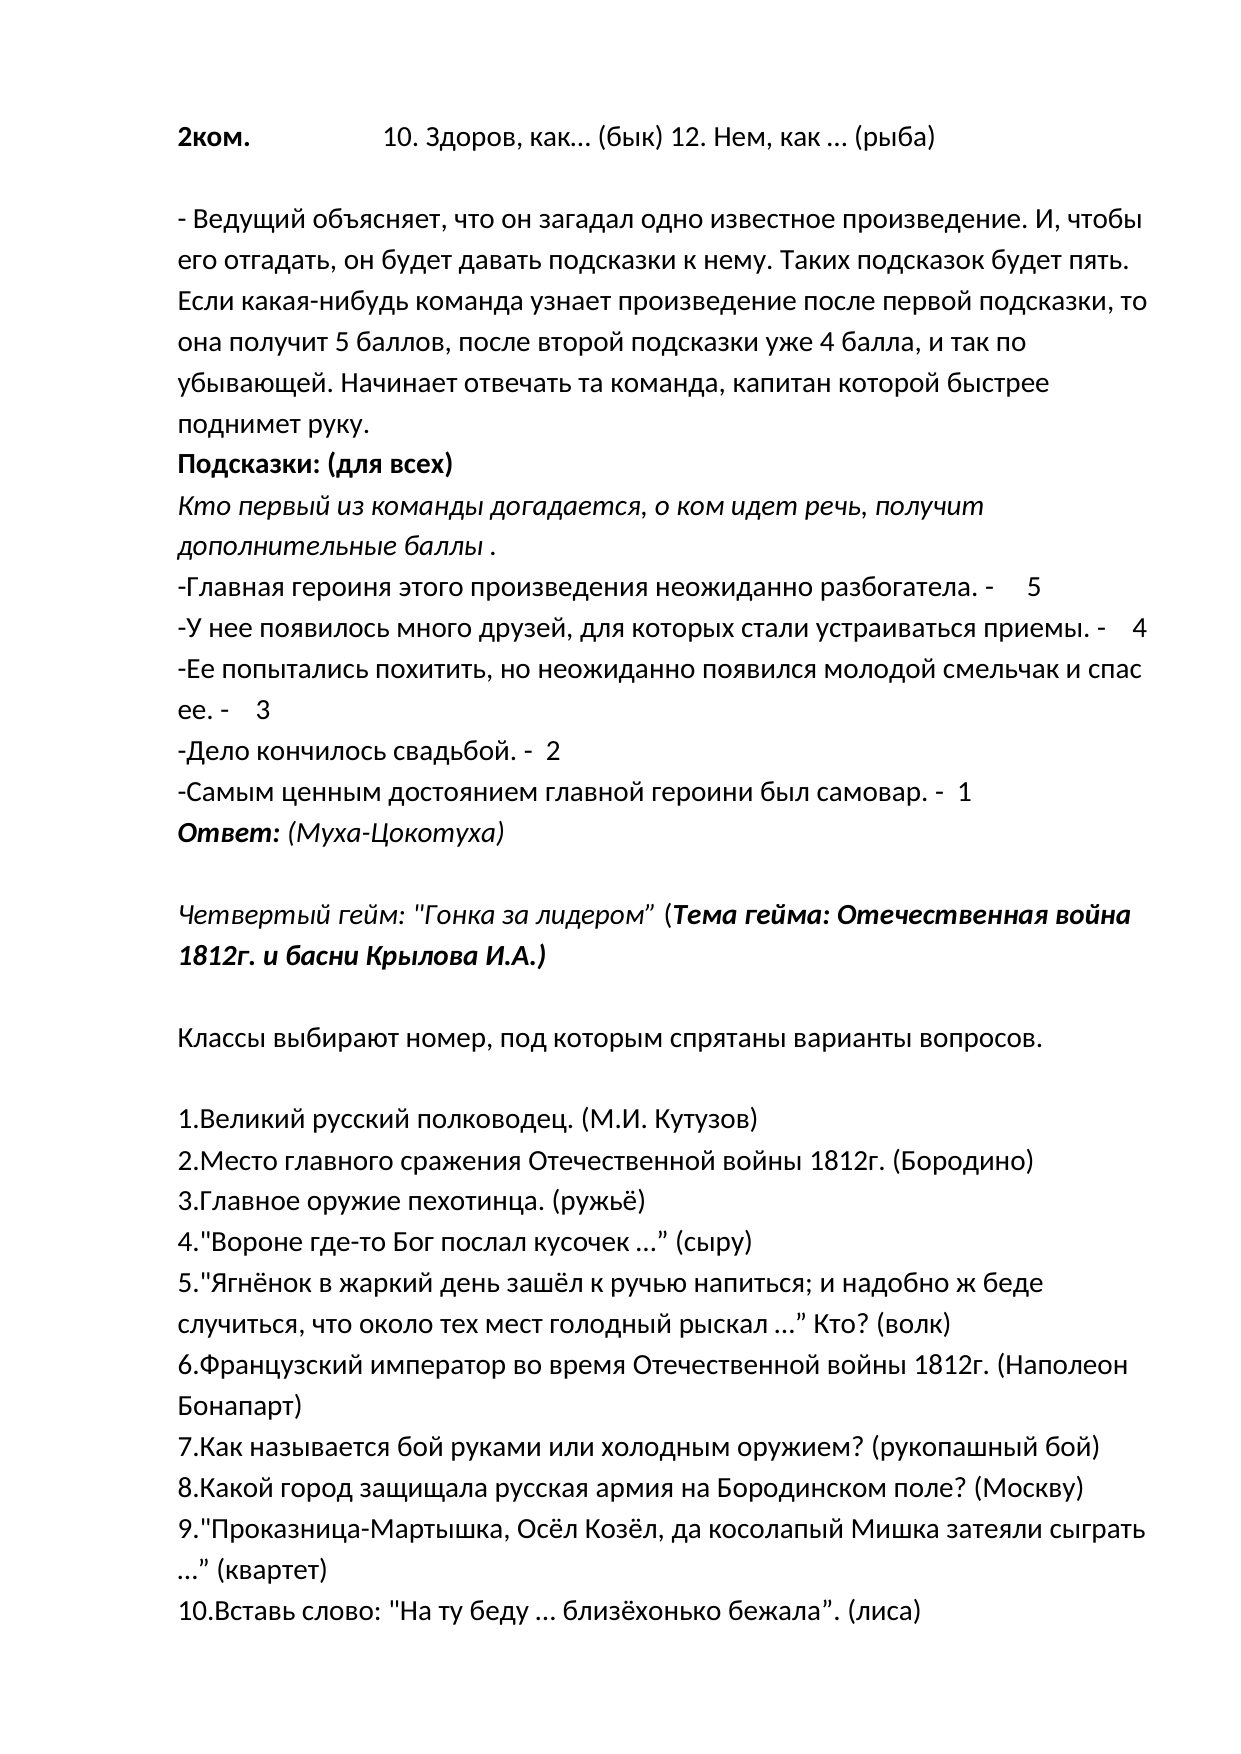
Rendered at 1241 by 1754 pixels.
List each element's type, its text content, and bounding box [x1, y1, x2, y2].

text 5."Ягнёнок в жаркий день зашёл к ручью напиться; и надобно ж беде случиться, что около тех мест голодный рыскал …” Кто? (волк) [177, 1264, 1152, 1341]
text Ответ: (Муха-Цокотуха) [177, 814, 1152, 850]
text -Главная героиня этого произведения неожиданно разбогатела. - 5 [177, 568, 1152, 604]
text -Самым ценным достоянием главной героини был самовар. - 1 [177, 773, 1152, 809]
text Классы выбирают номер, под которым спрятаны варианты вопросов. [177, 1019, 1152, 1054]
text 4."Вороне где-то Бог послал кусочек …” (сыру) [177, 1223, 1152, 1259]
text -У нее появилось много друзей, для которых стали устраиваться приемы. - 4 [177, 609, 1152, 645]
text 3.Главное оружие пехотинца. (ружьё) [177, 1182, 1152, 1218]
text 2ком. 10. Здоров, как… (бык) 12. Нем, как … (рыба) [177, 118, 1152, 154]
text -Дело кончилось свадьбой. - 2 [177, 732, 1152, 768]
text -Ее попытались похитить, но неожиданно появился молодой смельчак и спас ее. - 3 [177, 650, 1152, 727]
text - Ведущий объясняет, что он загадал одно известное произведение. И, чтобы его отгадать, он будет давать подсказки к нему. Таких подсказок будет пять. Если какая-нибудь команда узнает произведение после первой подсказки, то она получит 5 баллов, после второй подсказки уже 4 балла, и так по убывающей. Начинает отвечать та команда, капитан которой быстрее поднимет руку. [177, 200, 1152, 440]
text Кто первый из команды догадается, о ком идет речь, получит дополнительные баллы . [177, 487, 1152, 563]
text Подсказки: (для всех) [177, 446, 1152, 481]
text 9."Проказница-Мартышка, Осёл Козёл, да косолапый Мишка затеяли сыграть …” (квартет) [177, 1510, 1152, 1587]
text 1.Великий русский полководец. (М.И. Кутузов) [177, 1101, 1152, 1136]
text 2.Место главного сражения Отечественной войны 1812г. (Бородино) [177, 1142, 1152, 1177]
text Четвертый гейм: "Гонка за лидером” (Тема гейма: Отечественная война 1812г. и басни Крылова И.А.) [177, 896, 1152, 972]
text 8.Какой город защищала русская армия на Бородинском поле? (Москву) [177, 1469, 1152, 1505]
text 10.Вставь слово: "На ту беду … близёхонько бежала”. (лиса) [177, 1592, 1152, 1627]
text 7.Как называется бой руками или холодным оружием? (рукопашный бой) [177, 1428, 1152, 1464]
text 6.Французский император во время Отечественной войны 1812г. (Наполеон Бонапарт) [177, 1346, 1152, 1423]
